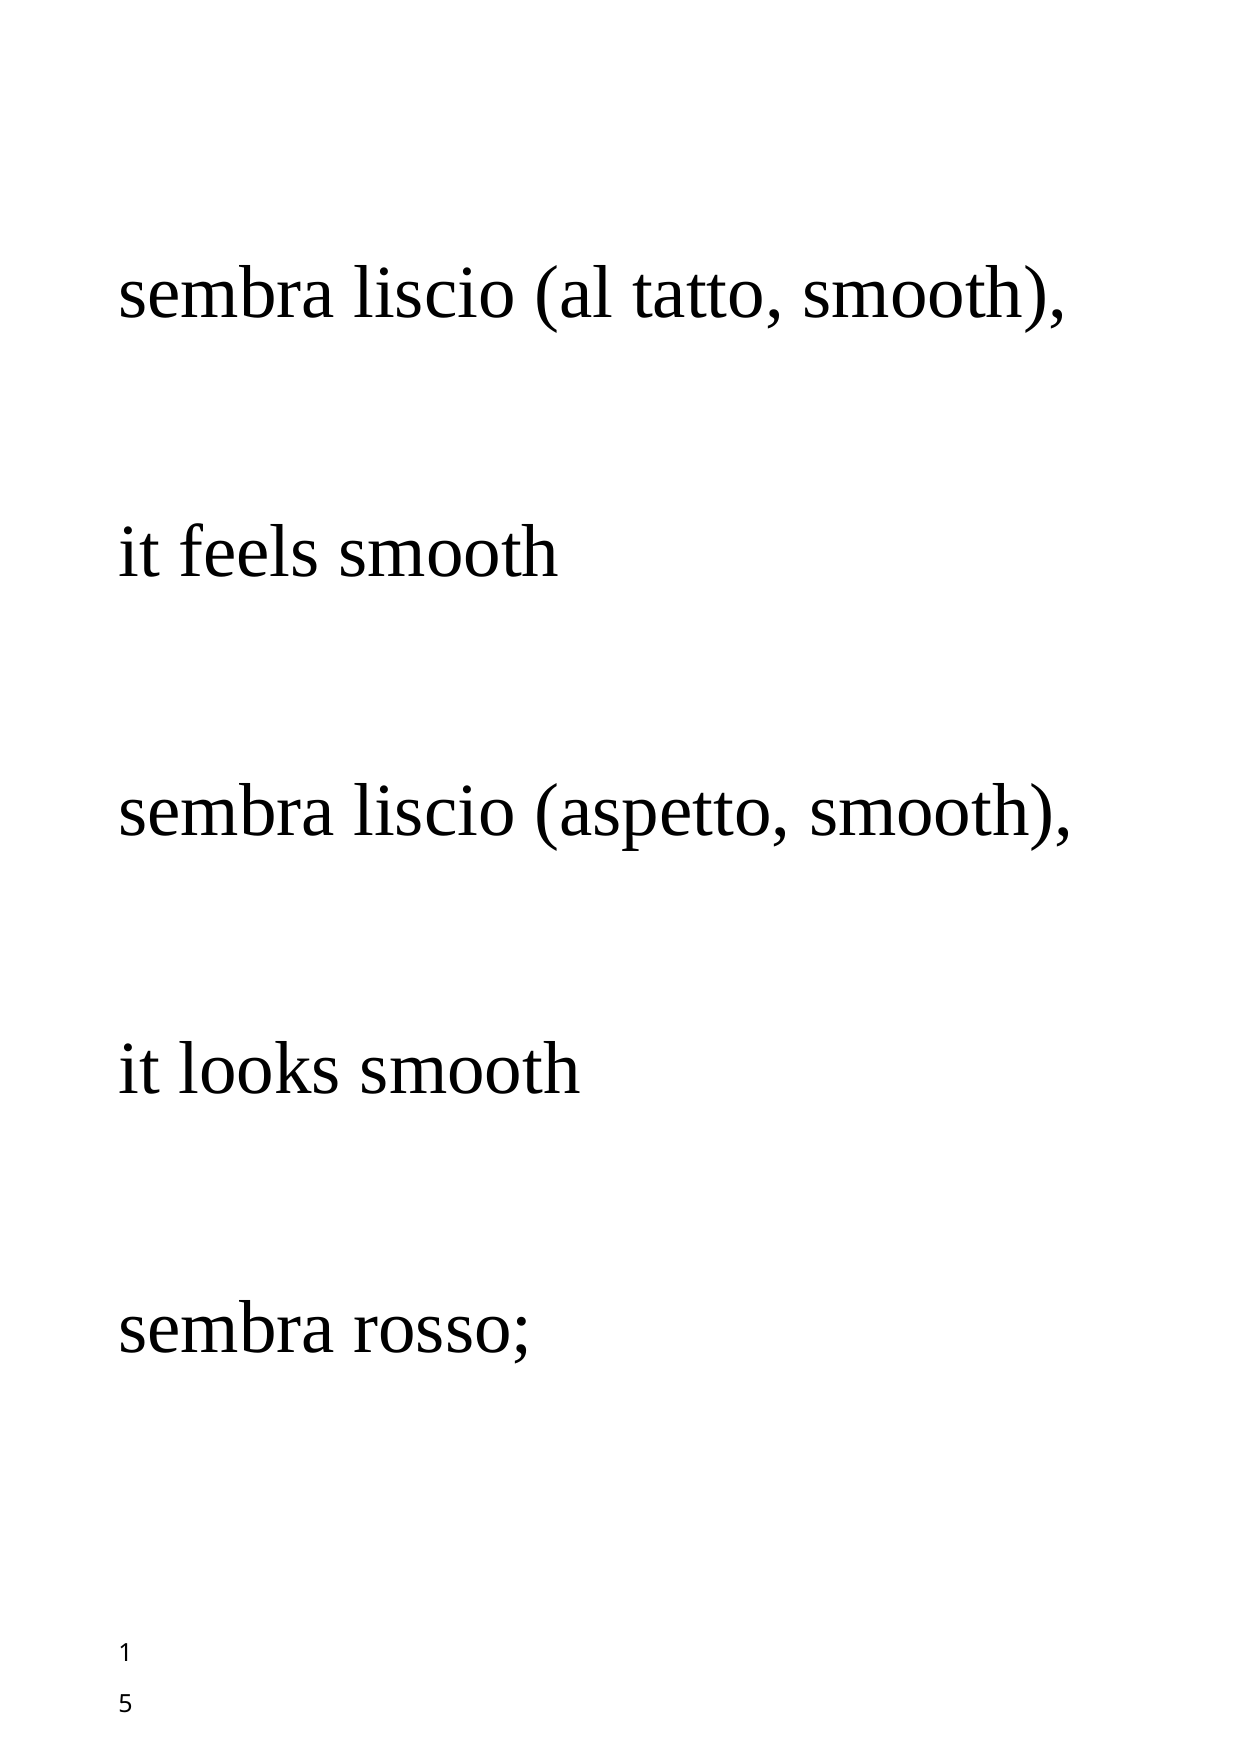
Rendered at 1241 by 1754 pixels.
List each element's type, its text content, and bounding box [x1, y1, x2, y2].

text sembra liscio (aspetto, smooth), [118, 765, 1122, 851]
text sembra liscio (al tatto, smooth), [118, 247, 1122, 334]
text it looks smooth [118, 1024, 1122, 1110]
text it feels smooth [118, 506, 1122, 592]
text sembra rosso; [118, 1282, 1122, 1369]
